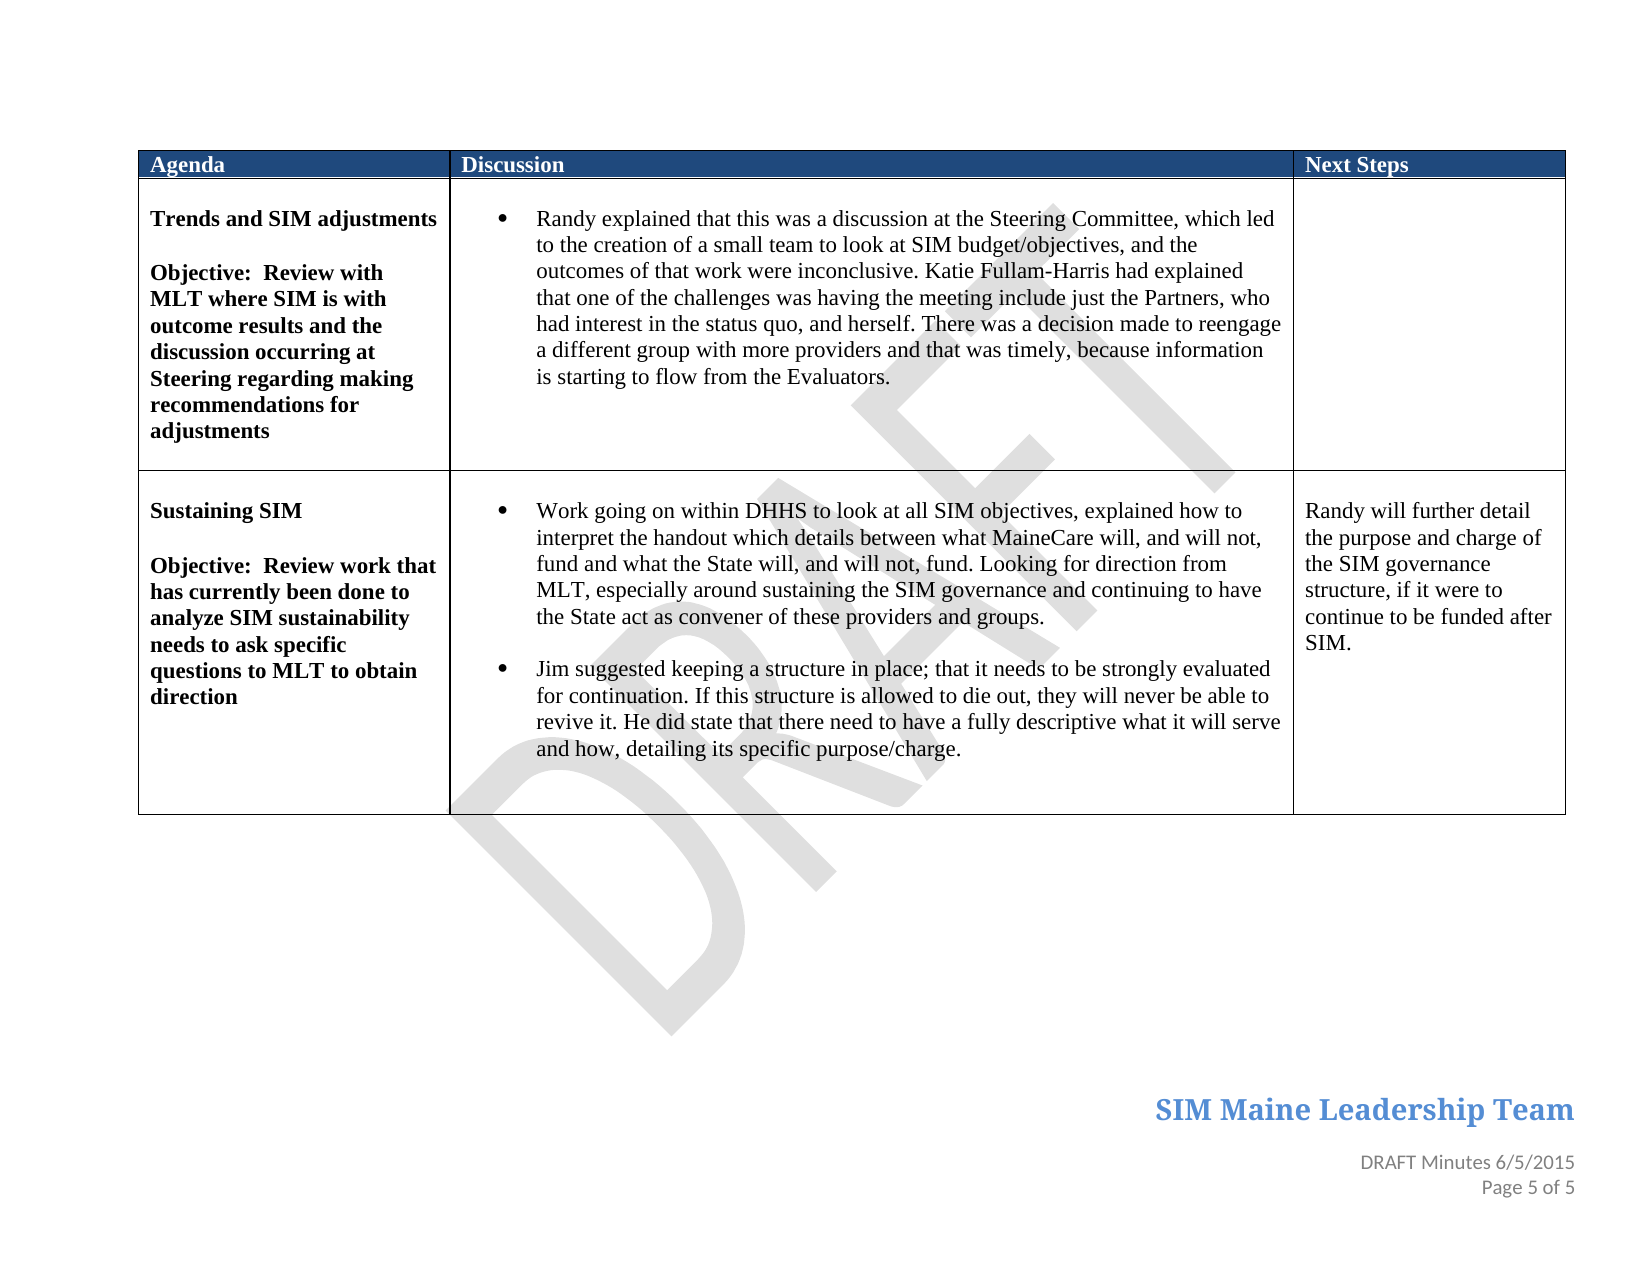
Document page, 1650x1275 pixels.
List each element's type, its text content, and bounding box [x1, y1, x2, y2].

table_header Discussion [451, 151, 1293, 177]
table_cell Sustaining SIM Objective: Review work that has currently been done to analyze SIM sustainability needs to ask specific questions to MLT to obtain direction [139, 471, 449, 814]
table_cell Randy will further detail the purpose and charge of the SIM governance structure, if it were to continue to be funded after SIM. [1294, 471, 1565, 814]
table_cell [1294, 179, 1565, 470]
table_cell Randy explained that this was a discussion at the Steering Committee, which led to the creation of a small team to look at SIM budget/objectives, and the outcomes of that work were inconclusive. Katie Fullam-Harris had explained that one of the challenges was having the meeting include just the Partners, who had interest in the status quo, and herself. There was a decision made to reengage a different group with more providers and that was timely, because information is starting to flow from the Evaluators. [451, 179, 1293, 470]
table_header Next Steps [1294, 151, 1565, 177]
table_header Agenda [139, 151, 449, 177]
table_cell Work going on within DHHS to look at all SIM objectives, explained how to interpret the handout which details between what MaineCare will, and will not, fund and what the State will, and will not, fund. Looking for direction from MLT, especially around sustaining the SIM governance and continuing to have the State act as convener of these providers and groups. Jim suggested keeping a structure in place; that it needs to be strongly evaluated for continuation. If this structure is allowed to die out, they will never be able to revive it. He did state that there need to have a fully descriptive what it will serve and how, detailing its specific purpose/charge. [451, 471, 1293, 814]
table_cell Trends and SIM adjustments Objective: Review with MLT where SIM is with outcome results and the discussion occurring at Steering regarding making recommendations for adjustments [139, 179, 449, 470]
